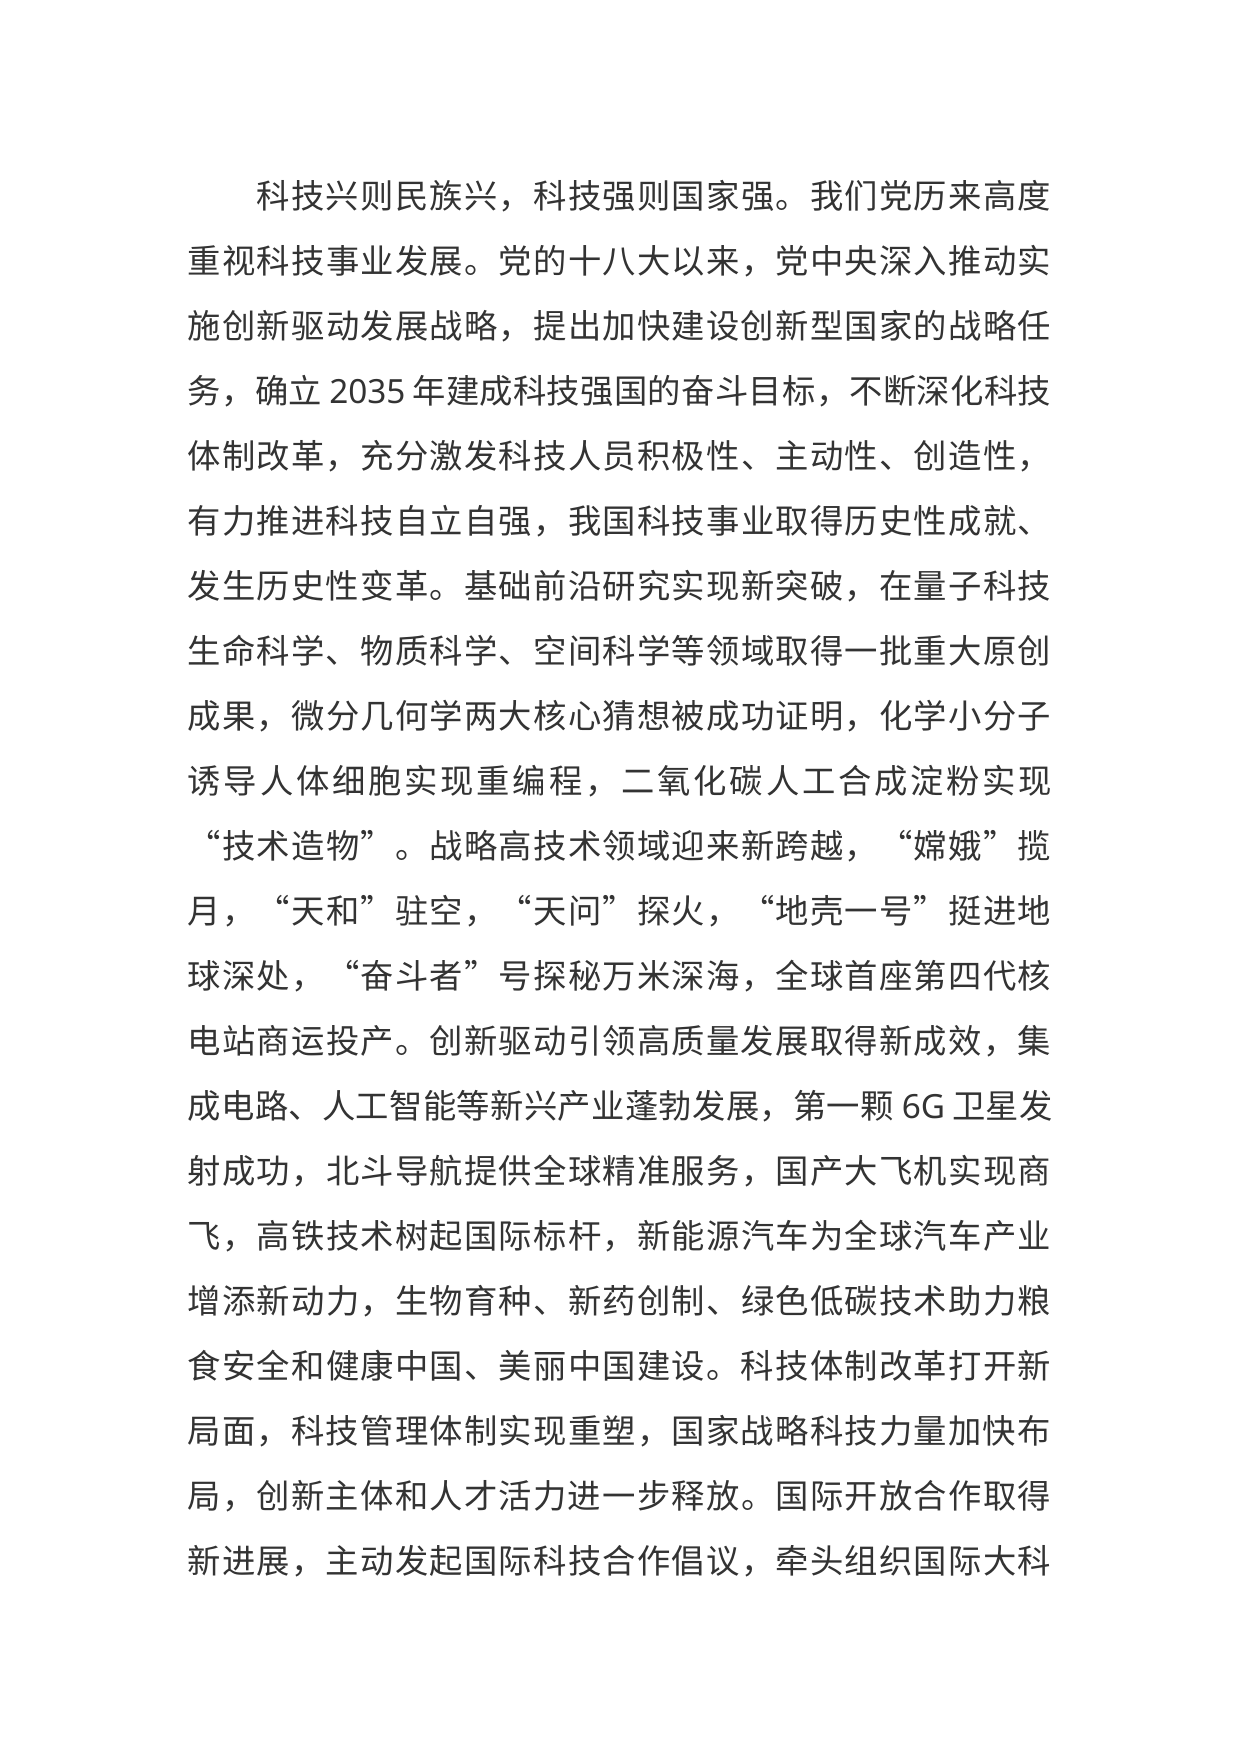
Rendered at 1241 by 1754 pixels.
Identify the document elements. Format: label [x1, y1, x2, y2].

text [187, 162, 1053, 1592]
